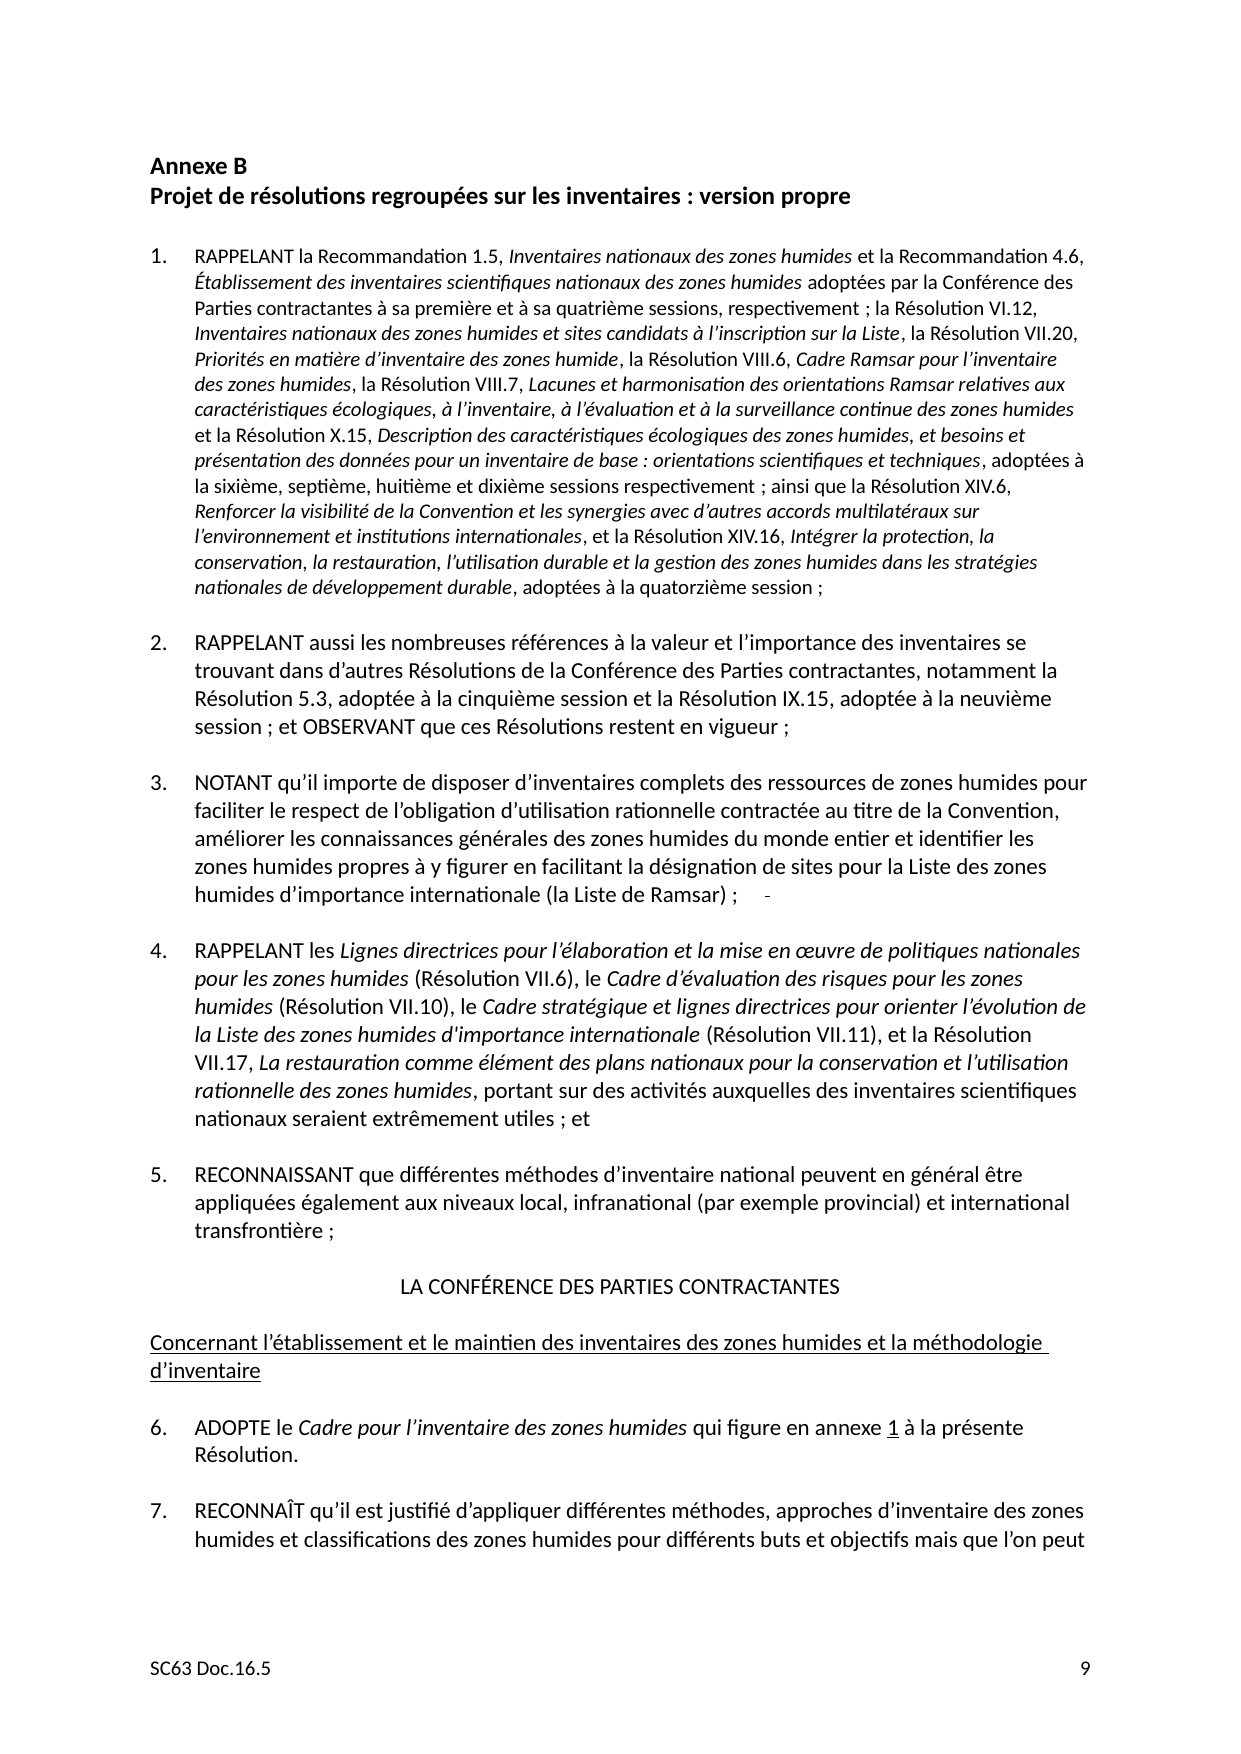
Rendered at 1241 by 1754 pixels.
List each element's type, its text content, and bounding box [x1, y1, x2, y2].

text 5. RECONNAISSANT que différentes méthodes d’inventaire national peuvent en général être appliquées également aux niveaux local, infranational (par exemple provincial) et international transfrontière ; [150, 1160, 1090, 1244]
text 3. NOTANT qu’il importe de disposer d’inventaires complets des ressources de zones humides pour faciliter le respect de l’obligation d’utilisation rationnelle contractée au titre de la Convention, améliorer les connaissances générales des zones humides du monde entier et identifier les zones humides propres à y figurer en facilitant la désignation de sites pour la Liste des zones humides d’importance internationale (la Liste de Ramsar) ; [150, 768, 1090, 908]
text 6. ADOPTE le Cadre pour l’inventaire des zones humides qui figure en annexe 1 à la présente Résolution. [150, 1413, 1090, 1469]
text Concernant l’établissement et le maintien des inventaires des zones humides et la méthodologie d’inventaire [150, 1328, 1090, 1384]
text Projet de résolutions regroupées sur les inventaires : version propre [150, 181, 1090, 211]
text 2. RAPPELANT aussi les nombreuses références à la valeur et l’importance des inventaires se trouvant dans d’autres Résolutions de la Conférence des Parties contractantes, notamment la Résolution 5.3, adoptée à la cinquième session et la Résolution IX.15, adoptée à la neuvième session ; et OBSERVANT que ces Résolutions restent en vigueur ; [150, 628, 1090, 740]
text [150, 1497, 1090, 1553]
text LA CONFÉRENCE DES PARTIES CONTRACTANTES [150, 1272, 1090, 1301]
text 4. RAPPELANT les Lignes directrices pour l’élaboration et la mise en œuvre de politiques nationales pour les zones humides (Résolution VII.6), le Cadre d’évaluation des risques pour les zones humides (Résolution VII.10), le Cadre stratégique et lignes directrices pour orienter l’évolution de la Liste des zones humides d'importance internationale (Résolution VII.11), et la Résolution VII.17, La restauration comme élément des plans nationaux pour la conservation et l’utilisation rationnelle des zones humides, portant sur des activités auxquelles des inventaires scientifiques nationaux seraient extrêmement utiles ; et [150, 936, 1090, 1132]
text Annexe B [150, 150, 1090, 181]
text 1. RAPPELANT la Recommandation 1.5, Inventaires nationaux des zones humides et la Recommandation 4.6, Établissement des inventaires scientifiques nationaux des zones humides adoptées par la Conférence des Parties contractantes à sa première et à sa quatrième sessions, respectivement ; la Résolution VI.12, Inventaires nationaux des zones humides et sites candidats à l’inscription sur la Liste, la Résolution VII.20, Priorités en matière d’inventaire des zones humide, la Résolution VIII.6, Cadre Ramsar pour l’inventaire des zones humides, la Résolution VIII.7, Lacunes et harmonisation des orientations Ramsar relatives aux caractéristiques écologiques, à l’inventaire, à l’évaluation et à la surveillance continue des zones humides et la Résolution X.15, Description des caractéristiques écologiques des zones humides, et besoins et présentation des données pour un inventaire de base : orientations scientifiques et techniques, adoptées à la sixième, septième, huitième et dixième sessions respectivement ; ainsi que la Résolution XIV.6, Renforcer la visibilité de la Convention et les synergies avec d’autres accords multilatéraux sur l’environnement et institutions internationales, et la Résolution XIV.16, Intégrer la protection, la conservation, la restauration, l’utilisation durable et la gestion des zones humides dans les stratégies nationales de développement durable, adoptées à la quatorzième session ; [150, 242, 1090, 600]
